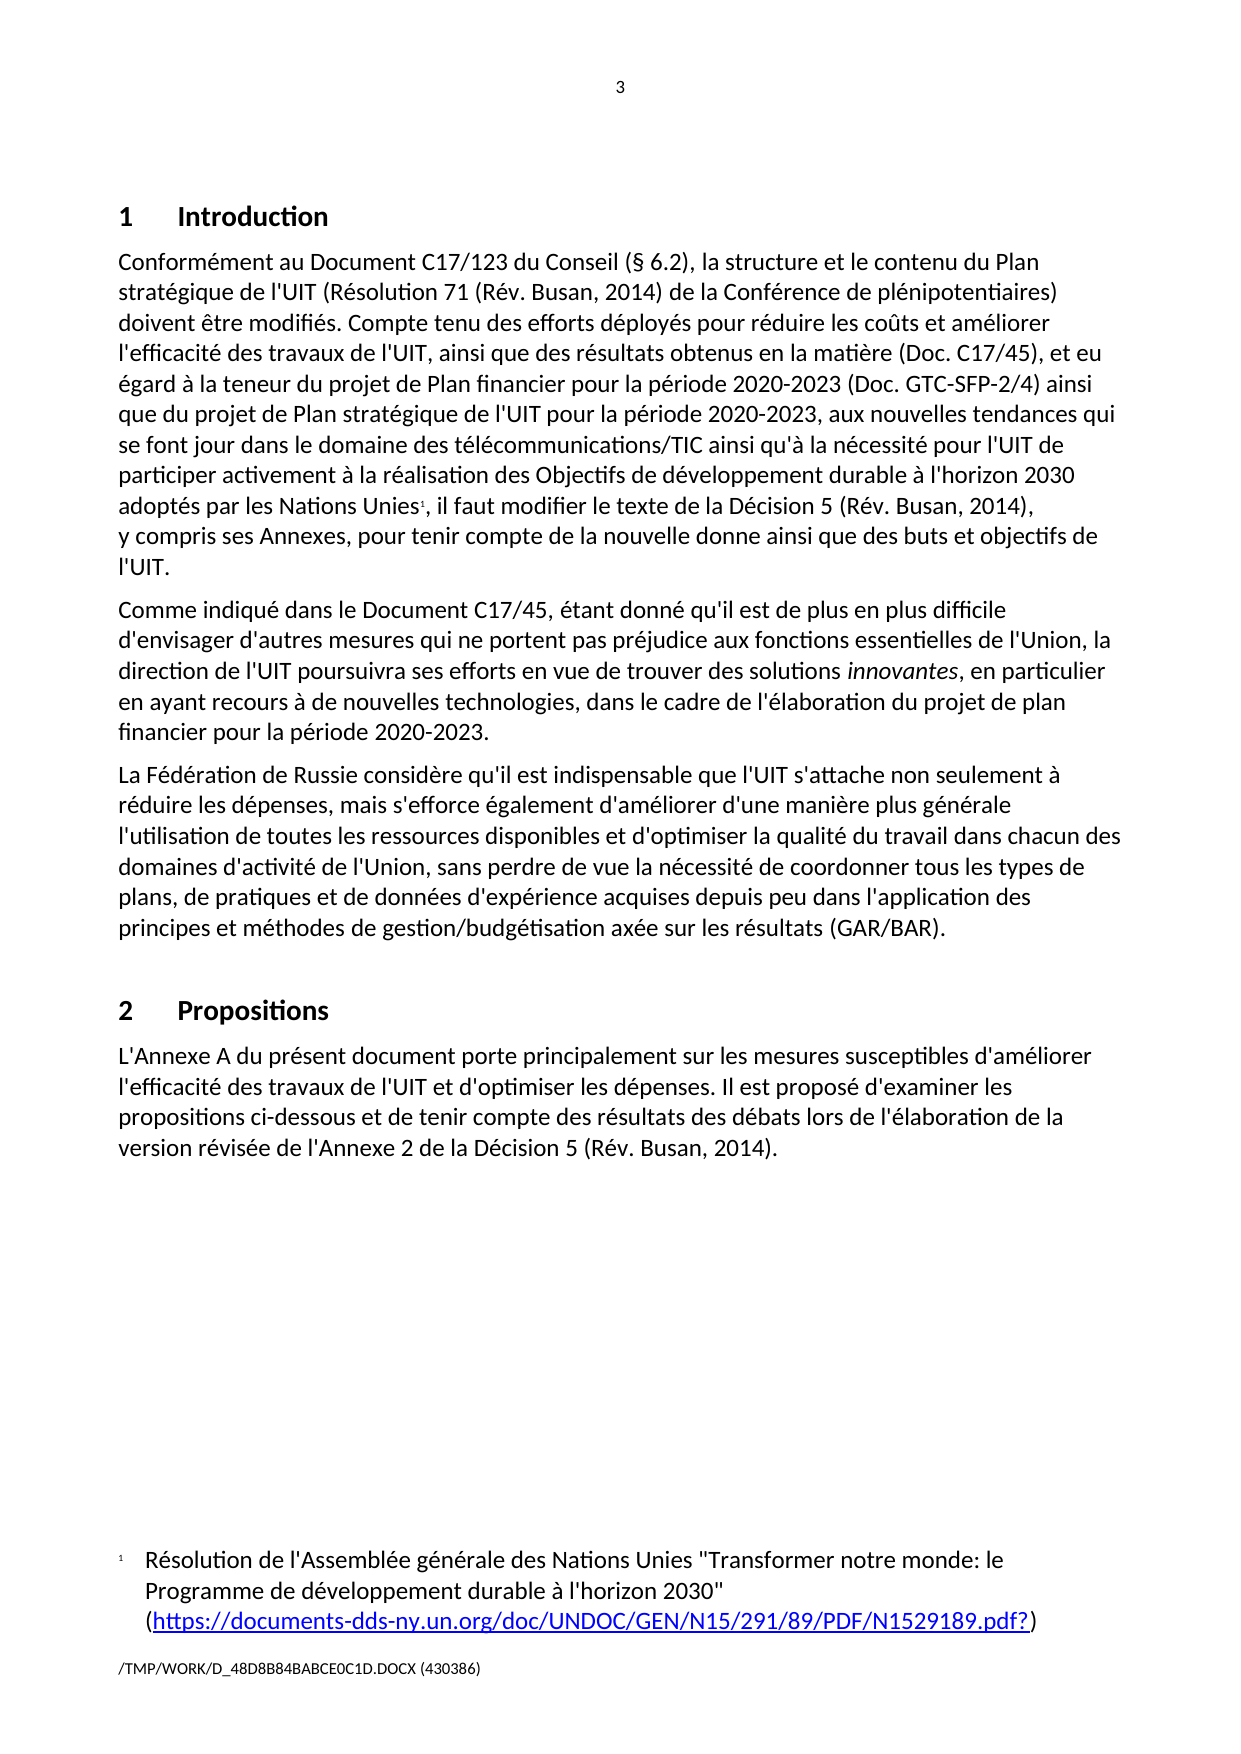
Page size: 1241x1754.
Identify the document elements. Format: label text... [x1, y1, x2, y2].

text Conformément au Document C17/123 du Conseil (§ 6.2), la structure et le contenu du Plan stratégique de l'UIT (Résolution 71 (Rév. Busan, 2014) de la Conférence de plénipotentiaires) doivent être modifiés. Compte tenu des efforts déployés pour réduire les coûts et améliorer l'efficacité des travaux de l'UIT, ainsi que des résultats obtenus en la matière (Doc. С17/45), et eu égard à la teneur du projet de Plan financier pour la période 2020-2023 (Doc. GTC-SFP-2/4) ainsi que du projet de Plan stratégique de l'UIT pour la période 2020-2023, aux nouvelles tendances qui se font jour dans le domaine des télécommunications/TIC ainsi qu'à la nécessité pour l'UIT de participer activement à la réalisation des Objectifs de développement durable à l'horizon 2030 adoptés par les Nations Unies, il faut modifier le texte de la Décision 5 (Rév. Busan, 2014), y compris ses Annexes, pour tenir compte de la nouvelle donne ainsi que des buts et objectifs de l'UIT. [118, 246, 1122, 582]
subtitle 1 Introduction [118, 198, 1122, 233]
subtitle 2 Propositions [118, 992, 1122, 1028]
text L'Annexe А du présent document porte principalement sur les mesures susceptibles d'améliorer l'efficacité des travaux de l'UIT et d'optimiser les dépenses. Il est proposé d'examiner les propositions ci-dessous et de tenir compte des résultats des débats lors de l'élaboration de la version révisée de l'Annexe 2 de la Décision 5 (Rév. Busan, 2014). [118, 1040, 1122, 1162]
text Comme indiqué dans le Document С17/45, étant donné qu'il est de plus en plus difficile d'envisager d'autres mesures qui ne portent pas préjudice aux fonctions essentielles de l'Union, la direction de l'UIT poursuivra ses efforts en vue de trouver des solutions innovantes, en particulier en ayant recours à de nouvelles technologies, dans le cadre de l'élaboration du projet de plan financier pour la période 2020-2023. [118, 594, 1122, 747]
text La Fédération de Russie considère qu'il est indispensable que l'UIT s'attache non seulement à réduire les dépenses, mais s'efforce également d'améliorer d'une manière plus générale l'utilisation de toutes les ressources disponibles et d'optimiser la qualité du travail dans chacun des domaines d'activité de l'Union, sans perdre de vue la nécessité de coordonner tous les types de plans, de pratiques et de données d'expérience acquises depuis peu dans l'application des principes et méthodes de gestion/budgétisation axée sur les résultats (GAR/BAR). [118, 759, 1122, 942]
